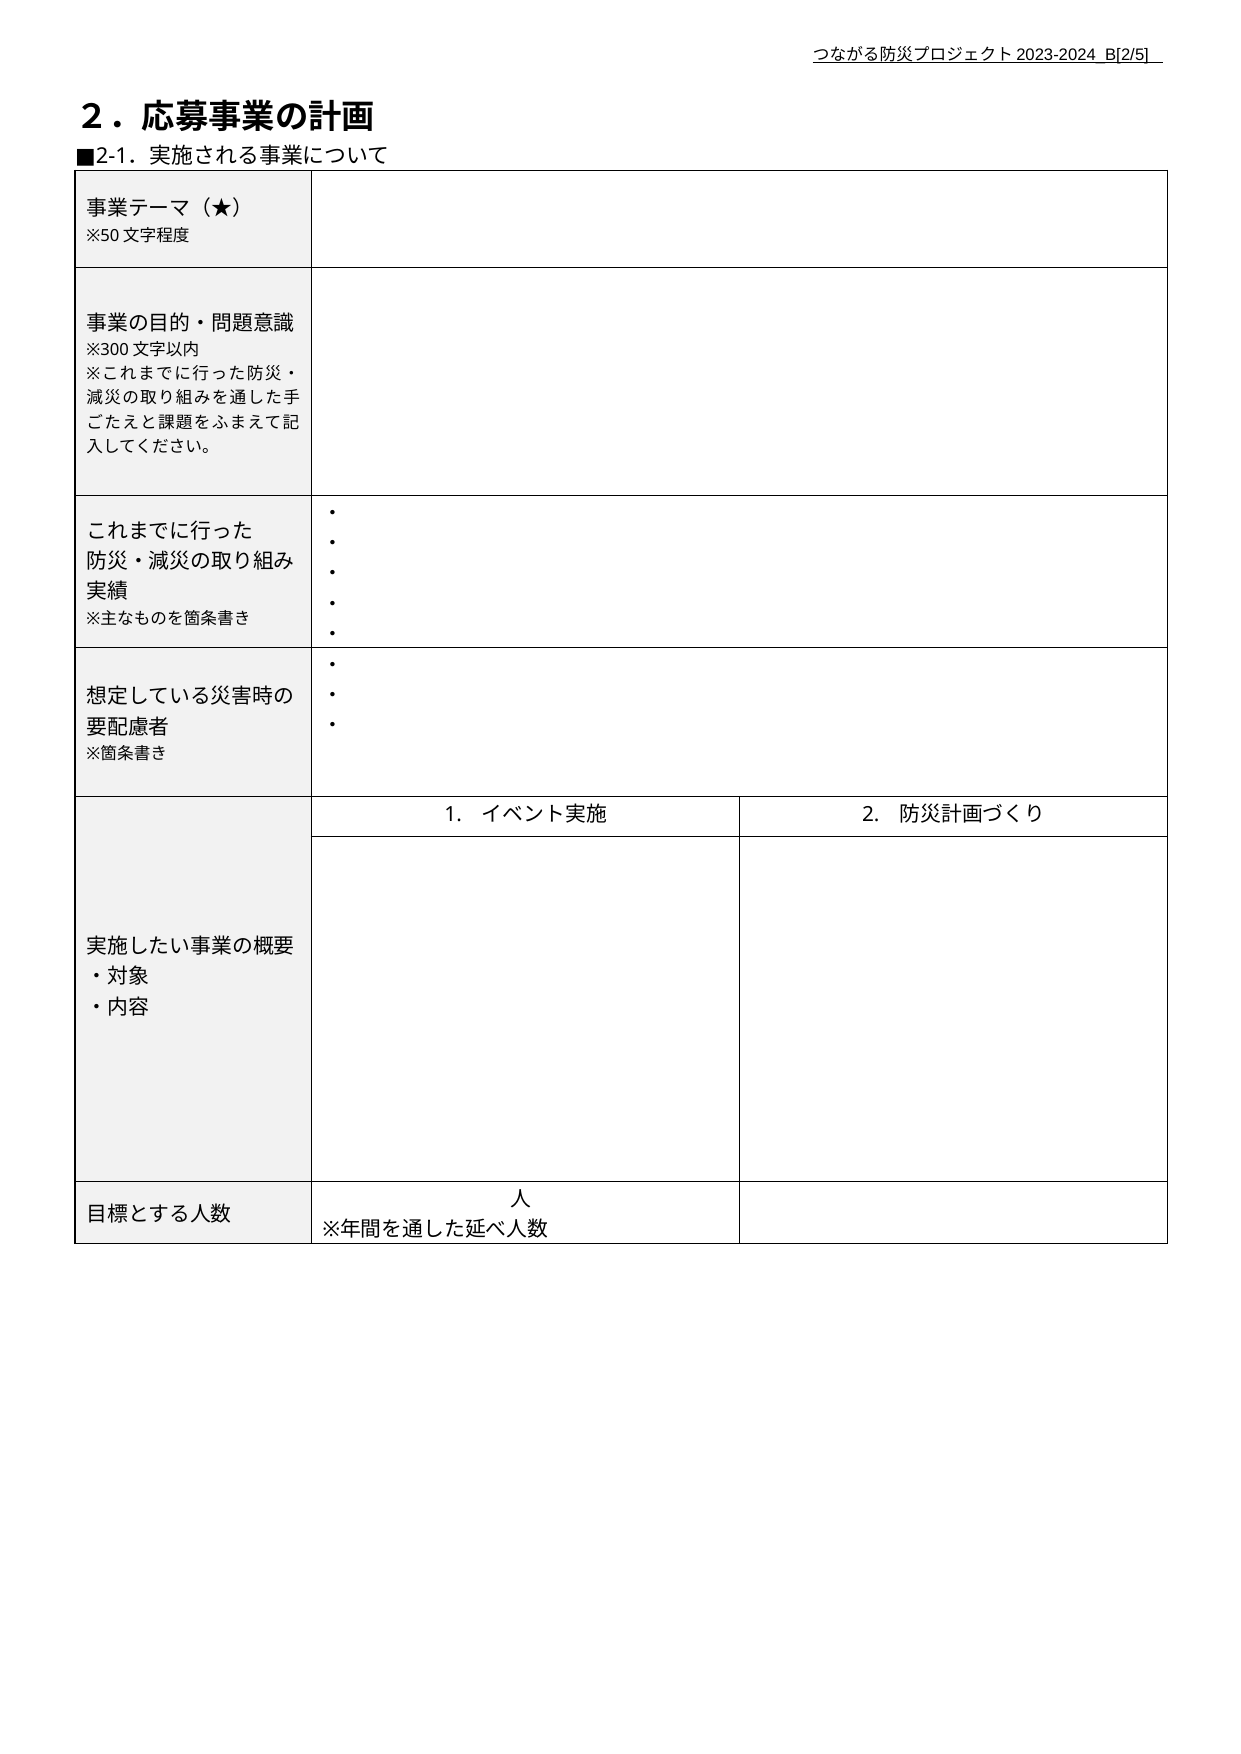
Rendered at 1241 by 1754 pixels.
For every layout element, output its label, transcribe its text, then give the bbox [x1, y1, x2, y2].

table_cell 防災計画づくり [740, 797, 1167, 836]
text ２．応募事業の計画 [75, 89, 1165, 138]
table_cell [740, 1182, 1167, 1243]
table_cell 実施したい事業の概要 ・対象 ・内容 [76, 797, 311, 1181]
table_cell [740, 837, 1167, 1181]
table_cell これまでに行った 防災・減災の取り組み 実績 ※主なものを箇条書き [76, 496, 311, 647]
table_header [312, 171, 1167, 267]
table_cell 事業の目的・問題意識 ※300文字以内 ※これまでに行った防災・減災の取り組みを通した手ごたえと課題をふまえて記入してください。 [76, 268, 311, 495]
table_cell [312, 268, 1167, 495]
table_cell 目標とする人数 [76, 1182, 311, 1243]
text ■2-1．実施される事業について [75, 138, 1165, 169]
table_cell ・ ・ ・ ・ ・ [312, 496, 1167, 647]
table_cell 人 ※年間を通した延べ人数 [312, 1182, 739, 1243]
table_header 事業テーマ（★） ※50文字程度 [76, 171, 311, 267]
table_cell [312, 837, 739, 1181]
table_cell 想定している災害時の要配慮者 ※箇条書き [76, 648, 311, 796]
table_cell イベント実施 [312, 797, 739, 836]
table_cell ・ ・ ・ [312, 648, 1167, 796]
